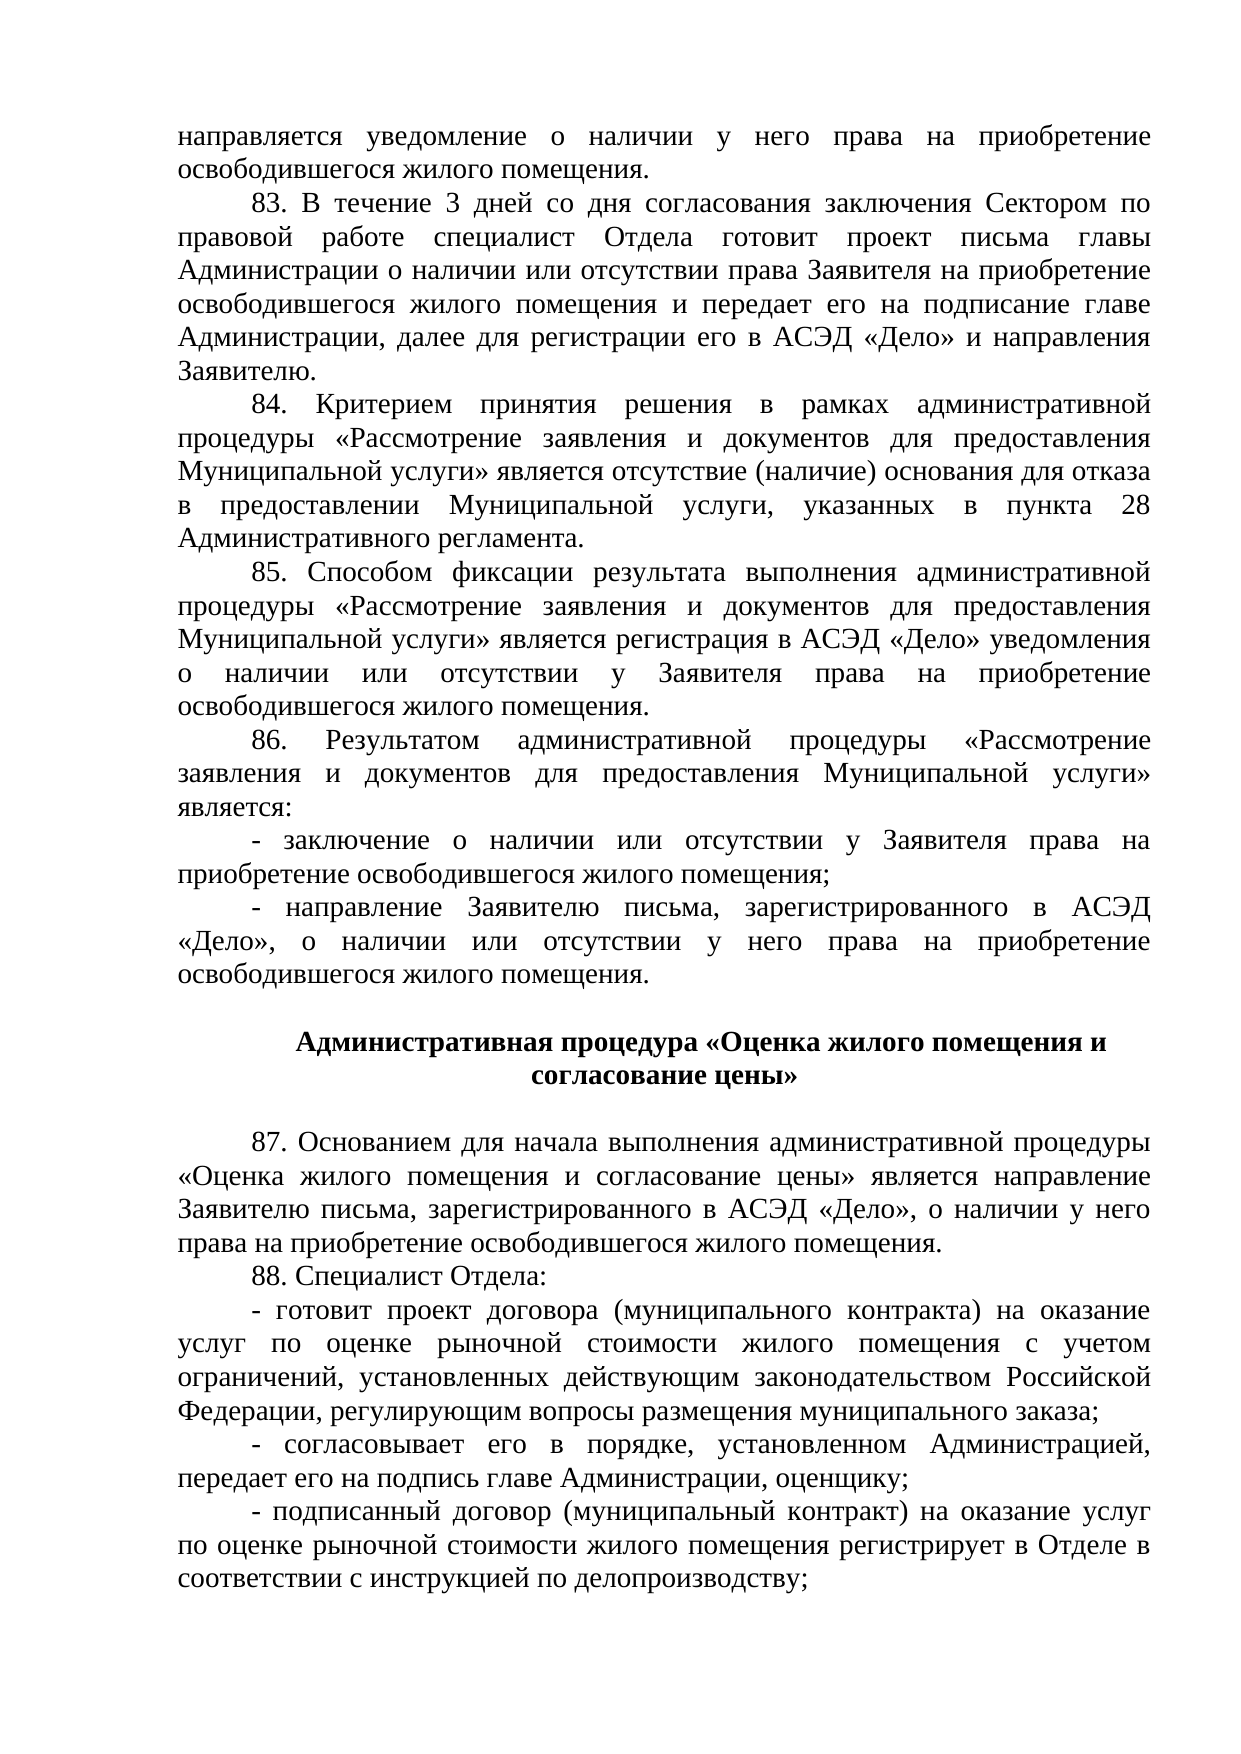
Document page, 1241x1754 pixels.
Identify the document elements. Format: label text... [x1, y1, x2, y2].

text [177, 118, 1152, 185]
text 84. Критерием принятия решения в рамках административной процедуры «Рассмотрение заявления и документов для предоставления Муниципальной услуги» является отсутствие (наличие) основания для отказа в предоставлении Муниципальной услуги, указанных в пункта 28 Административного регламента. [177, 386, 1152, 554]
text 88. Специалист Отдела: [177, 1258, 1152, 1292]
text - направление Заявителю письма, зарегистрированного в АСЭД «Дело», о наличии или отсутствии у него права на приобретение освободившегося жилого помещения. [177, 889, 1152, 990]
text 87. Основанием для начала выполнения административной процедуры «Оценка жилого помещения и согласование цены» является направление Заявителю письма, зарегистрированного в АСЭД «Дело», о наличии у него права на приобретение освободившегося жилого помещения. [177, 1124, 1152, 1258]
text - заключение о наличии или отсутствии у Заявителя права на приобретение освободившегося жилого помещения; [177, 822, 1152, 889]
text 85. Способом фиксации результата выполнения административной процедуры «Рассмотрение заявления и документов для предоставления Муниципальной услуги» является регистрация в АСЭД «Дело» уведомления о наличии или отсутствии у Заявителя права на приобретение освободившегося жилого помещения. [177, 554, 1152, 722]
text 83. В течение 3 дней со дня согласования заключения Сектором по правовой работе специалист Отдела готовит проект письма главы Администрации о наличии или отсутствии права Заявителя на приобретение освободившегося жилого помещения и передает его на подписание главе Администрации, далее для регистрации его в АСЭД «Дело» и направления Заявителю. [177, 185, 1152, 386]
text - подписанный договор (муниципальный контракт) на оказание услуг по оценке рыночной стоимости жилого помещения регистрирует в Отделе в соответствии с инструкцией по делопроизводству; [177, 1493, 1152, 1594]
text Административная процедура «Оценка жилого помещения и согласование цены» [177, 1024, 1152, 1091]
text - согласовывает его в порядке, установленном Администрацией, передает его на подпись главе Администрации, оценщику; [177, 1426, 1152, 1493]
text 86. Результатом административной процедуры «Рассмотрение заявления и документов для предоставления Муниципальной услуги» является: [177, 722, 1152, 822]
text - готовит проект договора (муниципального контракта) на оказание услуг по оценке рыночной стоимости жилого помещения с учетом ограничений, установленных действующим законодательством Российской Федерации, регулирующим вопросы размещения муниципального заказа; [177, 1292, 1152, 1426]
